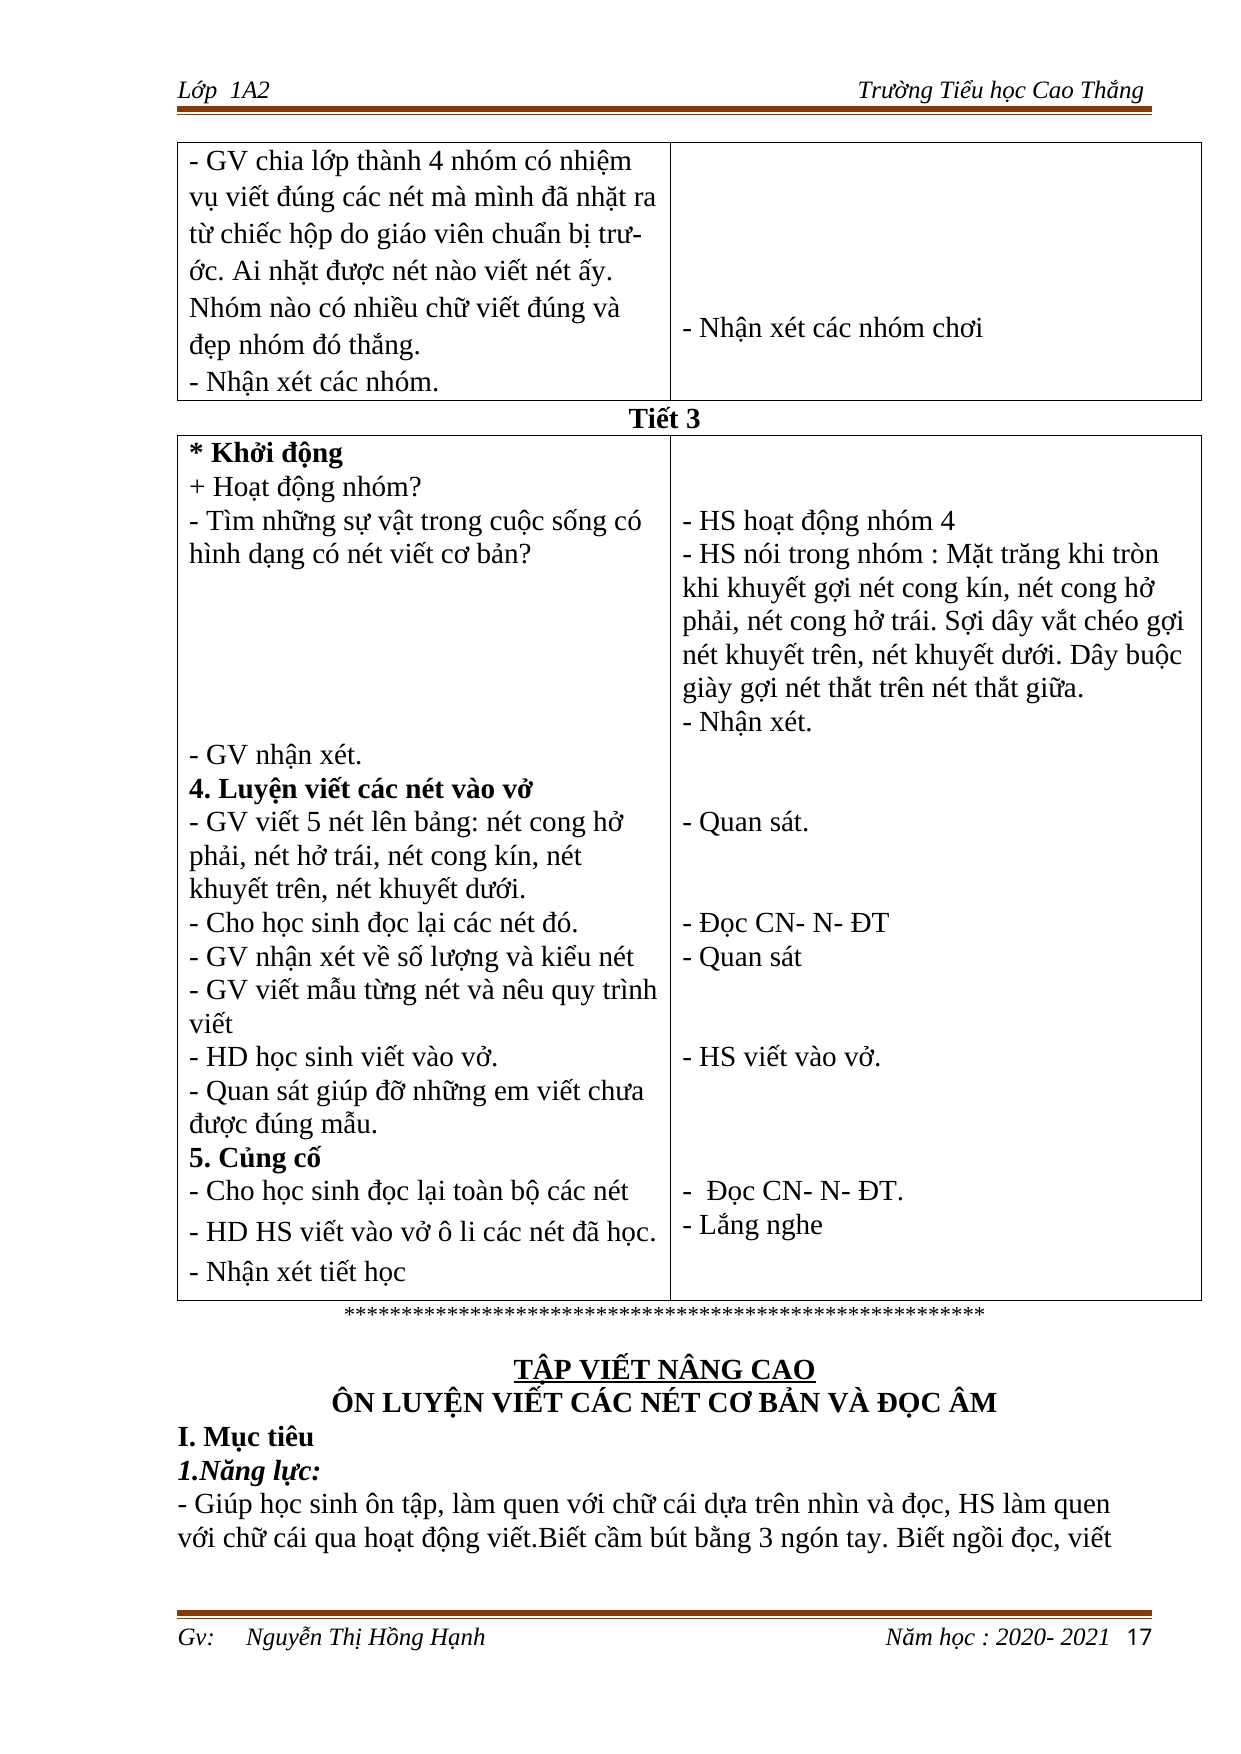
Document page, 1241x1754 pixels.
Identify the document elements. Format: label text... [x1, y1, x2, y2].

text Tiết 3 [177, 401, 1152, 434]
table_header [671, 143, 1201, 400]
text 1.Năng lực: [177, 1453, 1152, 1486]
text ******************************************************** [177, 1301, 1152, 1327]
text TẬP VIẾT NÂNG CAO [177, 1352, 1152, 1386]
table_header * Khởi động + Hoạt động nhóm? - Tìm những sự vật trong cuộc sống có hình dạng có nét viết cơ bản? - GV nhận xét. 4. Luyện viết các nét vào vở - GV viết 5 nét lên bảng: nét cong hở phải, nét hở trái, nét cong kín, nét khuyết trên, nét khuyết dưới. - Cho học sinh đọc lại các nét đó. - GV nhận xét về số lượng và kiểu nét - GV viết mẫu từng nét và nêu quy trình viết - HD học sinh viết vào vở. - Quan sát giúp đỡ những em viết chưa được đúng mẫu. 5. Củng cố - Cho học sinh đọc lại toàn bộ các nét - HD HS viết vào vở ô li các nét đã học. - Nhận xét tiết học [178, 436, 670, 1300]
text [177, 1486, 1152, 1553]
text I. Mục tiêu [177, 1419, 1152, 1453]
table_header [178, 143, 670, 400]
text ÔN LUYỆN VIẾT CÁC NÉT CƠ BẢN VÀ ĐỌC ÂM [177, 1386, 1152, 1419]
table_header - HS hoạt động nhóm 4 - HS nói trong nhóm : Mặt trăng khi tròn khi khuyết gợi nét cong kín, nét cong hở phải, nét cong hở trái. Sợi dây vắt chéo gợi nét khuyết trên, nét khuyết dưới. Dây buộc giày gợi nét thắt trên nét thắt giữa. - Nhận xét. - Quan sát. - Đọc CN- N- ĐT - Quan sát - HS viết vào vở. - Đọc CN- N- ĐT. - Lắng nghe [671, 436, 1201, 1300]
